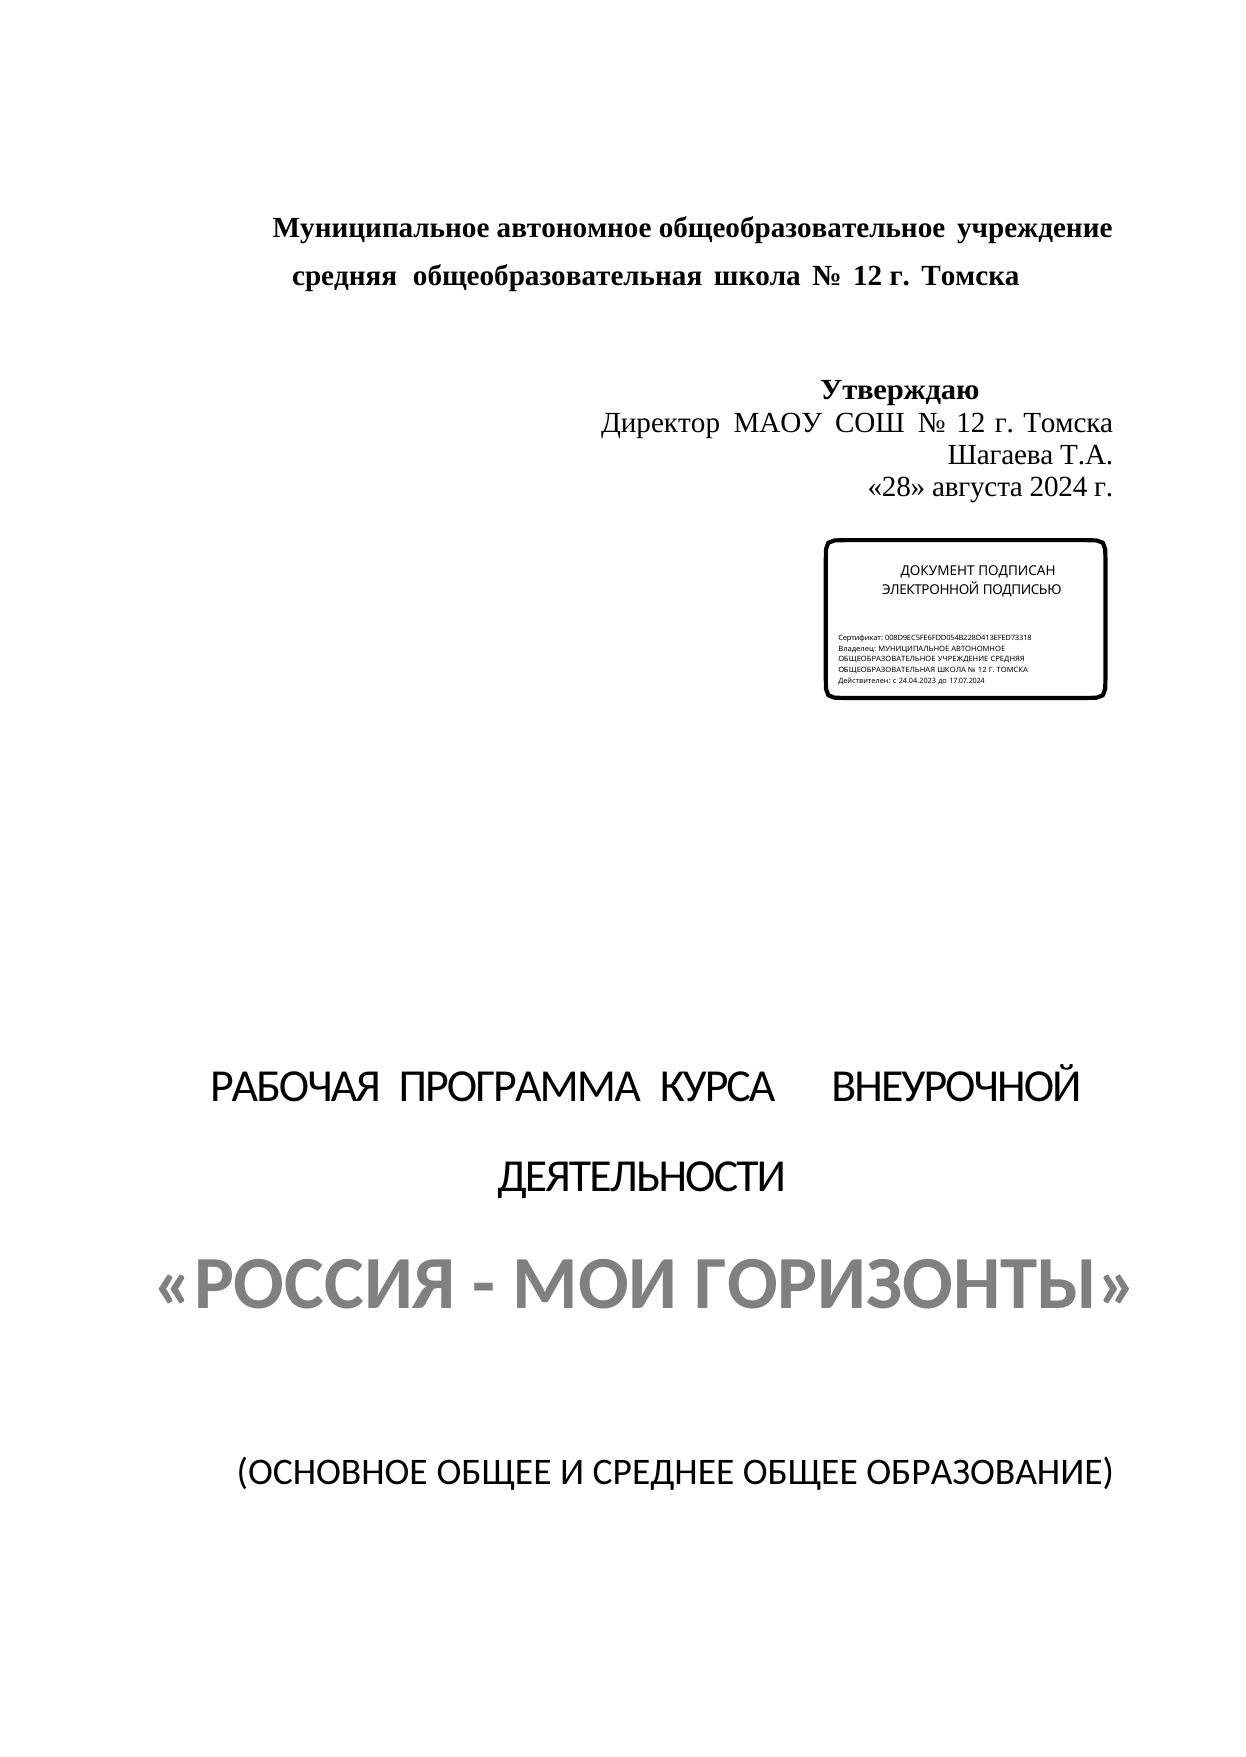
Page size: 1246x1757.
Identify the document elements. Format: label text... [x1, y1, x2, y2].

text Муниципальное автономное общеобразовательное учреждение [130, 210, 1181, 243]
text «28» августа 2024 г. [130, 474, 1113, 502]
text средняя общеобразовательная школа № 12 г. Томска [130, 258, 1181, 291]
title «РОССИЯ - МОИ ГОРИЗОНТЫ» [118, 1236, 1173, 1326]
text Шагаева Т.А. [130, 442, 1113, 470]
text (ОСНОВНОЕ ОБЩЕЕ И СРЕДНЕЕ ОБЩЕЕ ОБРАЗОВАНИЕ) [118, 1448, 1181, 1493]
text Директор МАОУ СОШ № 12 г. Томска [130, 410, 1113, 438]
text РАБОЧАЯ ПРОГРАММА КУРСА ВНЕУРОЧНОЙ ДЕЯТЕЛЬНОСТИ [118, 1057, 1167, 1203]
text Утверждаю [118, 372, 979, 406]
